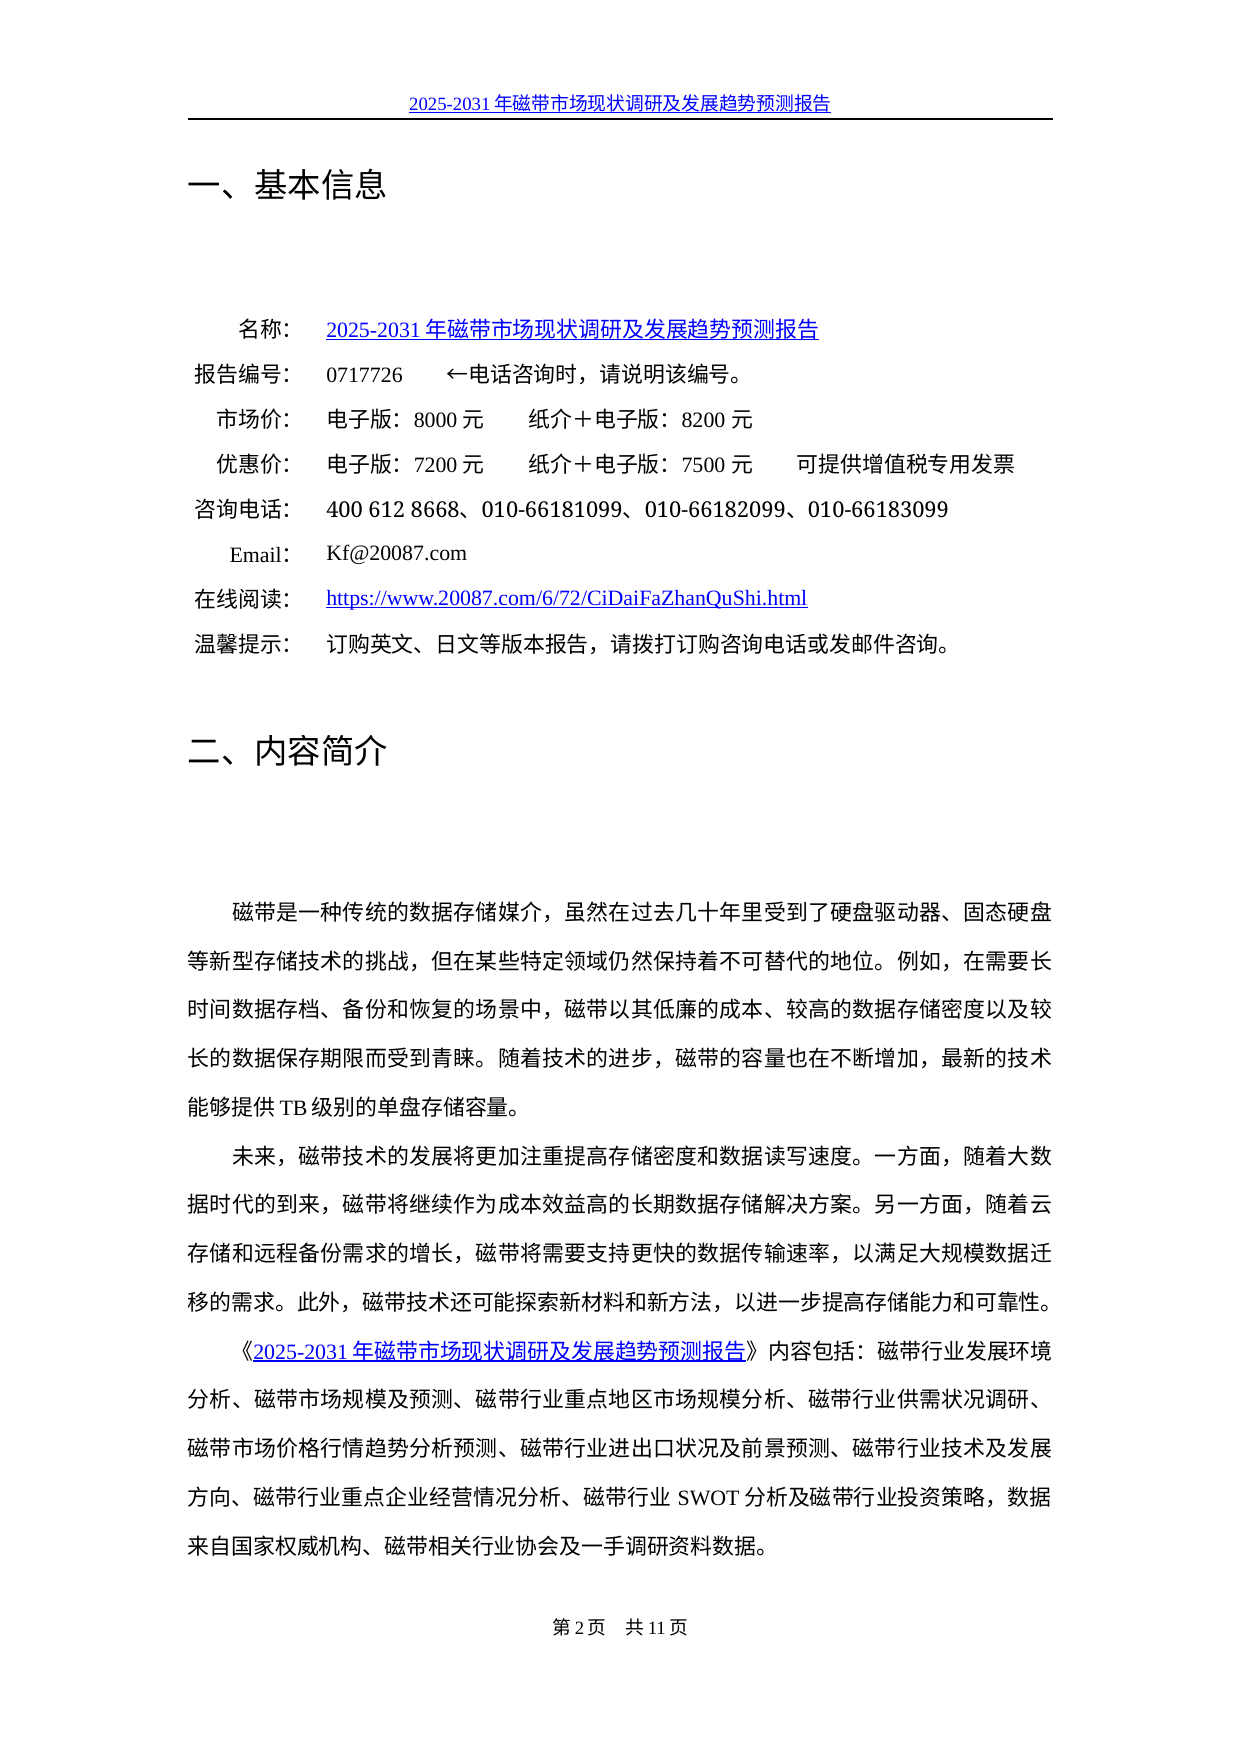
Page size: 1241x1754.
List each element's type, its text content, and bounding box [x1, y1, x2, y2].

table_cell 在线阅读： [167, 582, 315, 627]
table_cell 订购英文、日文等版本报告，请拨打订购咨询电话或发邮件咨询。 [315, 627, 1073, 672]
table_cell 温馨提示： [167, 627, 315, 672]
title 二、内容简介 [187, 717, 1053, 782]
table_cell 0717726 ←电话咨询时，请说明该编号。 [315, 357, 1073, 402]
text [187, 894, 1053, 1561]
table_cell Email： [167, 537, 315, 582]
title 一、基本信息 [187, 150, 1053, 215]
table_cell 咨询电话： [167, 492, 315, 537]
table_header 名称： [167, 312, 315, 357]
table_cell 优惠价： [167, 447, 315, 492]
table_cell 400 612 8668、010-66181099、010-66182099、010-66183099 [315, 492, 1073, 537]
table_cell 电子版：7200 元 纸介＋电子版：7500 元 可提供增值税专用发票 [315, 447, 1073, 492]
table_cell 市场价： [167, 402, 315, 447]
table_header 2025-2031年磁带市场现状调研及发展趋势预测报告 [315, 312, 1073, 357]
table_cell 电子版：8000 元 纸介＋电子版：8200 元 [315, 402, 1073, 447]
table_cell Kf@20087.com [315, 537, 1073, 582]
table_cell 报告编号： [167, 357, 315, 402]
table_cell [315, 582, 1073, 627]
